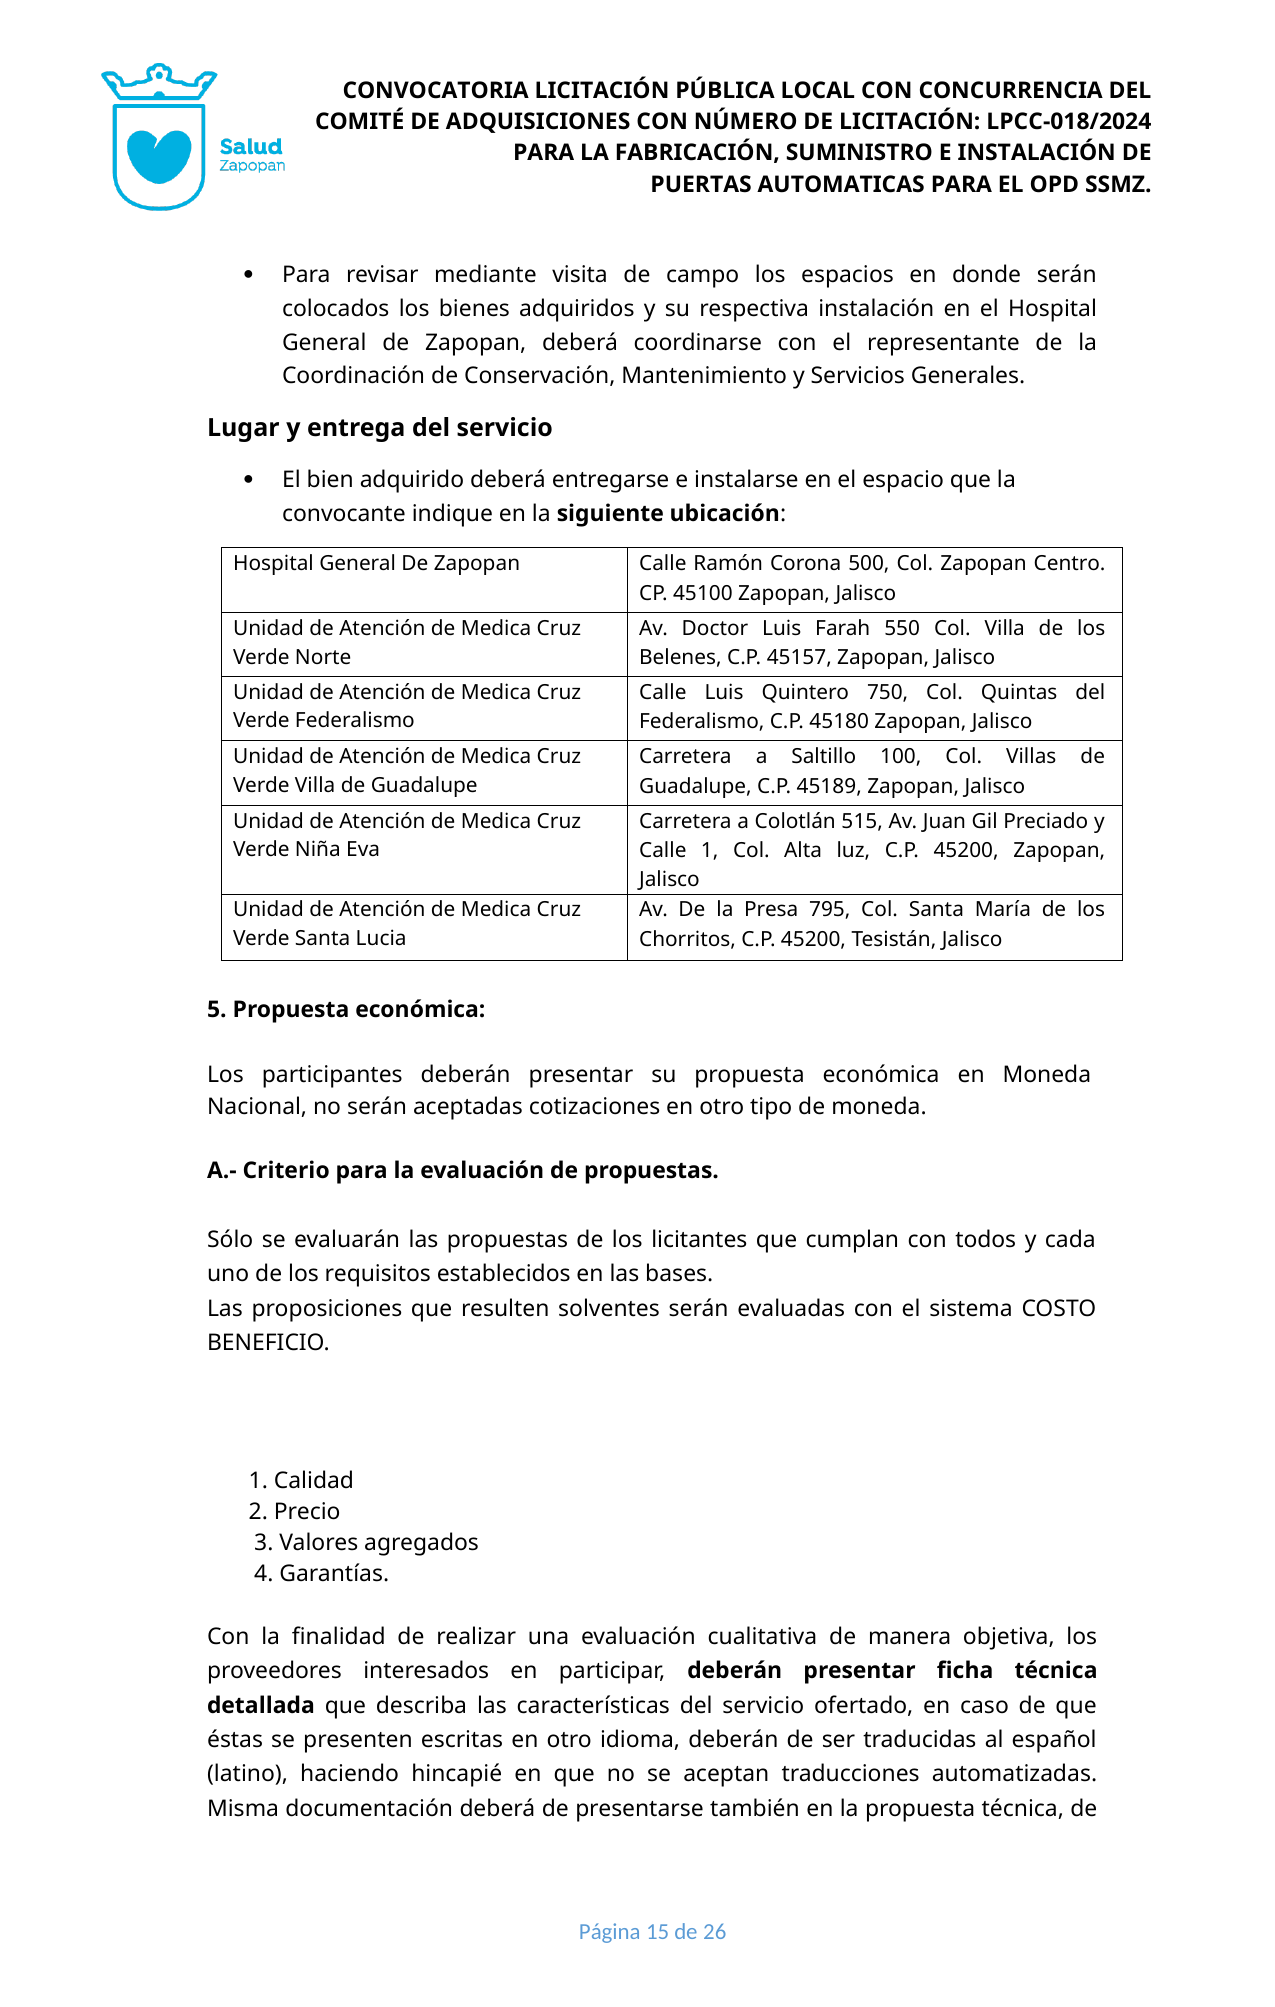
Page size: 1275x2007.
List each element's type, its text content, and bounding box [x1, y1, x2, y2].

text Sólo se evaluarán las propuestas de los licitantes que cumplan con todos y cada uno de los requisitos establecidos en las bases. [207, 1223, 1098, 1288]
table_cell Av. Doctor Luis Farah 550 Col. Villa de los Belenes, C.P. 45157, Zapopan, Jalisco [628, 613, 1122, 676]
text A.- Criterio para la evaluación de propuestas. [207, 1154, 1151, 1185]
table_header Calle Ramón Corona 500, Col. Zapopan Centro. CP. 45100 Zapopan, Jalisco [628, 548, 1122, 612]
table_cell Unidad de Atención de Medica Cruz Verde Federalismo [222, 677, 627, 740]
list El bien adquirido deberá entregarse e instalarse en el espacio que la convocante indique en la siguiente ubicación: [244, 463, 1098, 528]
table_cell Unidad de Atención de Medica Cruz Verde Santa Lucia [222, 895, 627, 960]
table_cell Unidad de Atención de Medica Cruz Verde Norte [222, 613, 627, 676]
table_cell Carretera a Colotlán 515, Av. Juan Gil Preciado y Calle 1, Col. Alta luz, C.P. 45200, Zapopan, Jalisco [628, 806, 1122, 893]
table_header Hospital General De Zapopan [222, 548, 627, 612]
text 2. Precio [207, 1495, 1098, 1526]
text Lugar y entrega del servicio [207, 410, 1098, 444]
table_cell Carretera a Saltillo 100, Col. Villas de Guadalupe, C.P. 45189, Zapopan, Jalisco [628, 741, 1122, 805]
text 3. Valores agregados [248, 1526, 1098, 1557]
table_cell Av. De la Presa 795, Col. Santa María de los Chorritos, C.P. 45200, Tesistán, Jalisco [628, 895, 1122, 960]
table_cell Calle Luis Quintero 750, Col. Quintas del Federalismo, C.P. 45180 Zapopan, Jalisco [628, 677, 1122, 740]
text Los participantes deberán presentar su propuesta económica en Moneda Nacional, no serán aceptadas cotizaciones en otro tipo de moneda. [207, 1058, 1092, 1121]
table_cell Unidad de Atención de Medica Cruz Verde Niña Eva [222, 806, 627, 893]
table_cell Unidad de Atención de Medica Cruz Verde Villa de Guadalupe [222, 741, 627, 805]
text 1. Calidad [207, 1463, 1098, 1495]
list Para revisar mediante visita de campo los espacios en donde serán colocados los bienes adquiridos y su respectiva instalación en el Hospital General de Zapopan, deberá coordinarse con el representante de la Coordinación de Conservación, Mantenimiento y Servicios Generales. [244, 258, 1098, 391]
picture [108, 67, 211, 95]
text Las proposiciones que resulten solventes serán evaluadas con el sistema COSTO BENEFICIO. [207, 1292, 1098, 1357]
text 5. Propuesta económica: [207, 993, 1152, 1024]
picture [97, 63, 290, 220]
text 4. Garantías. [248, 1557, 1098, 1588]
